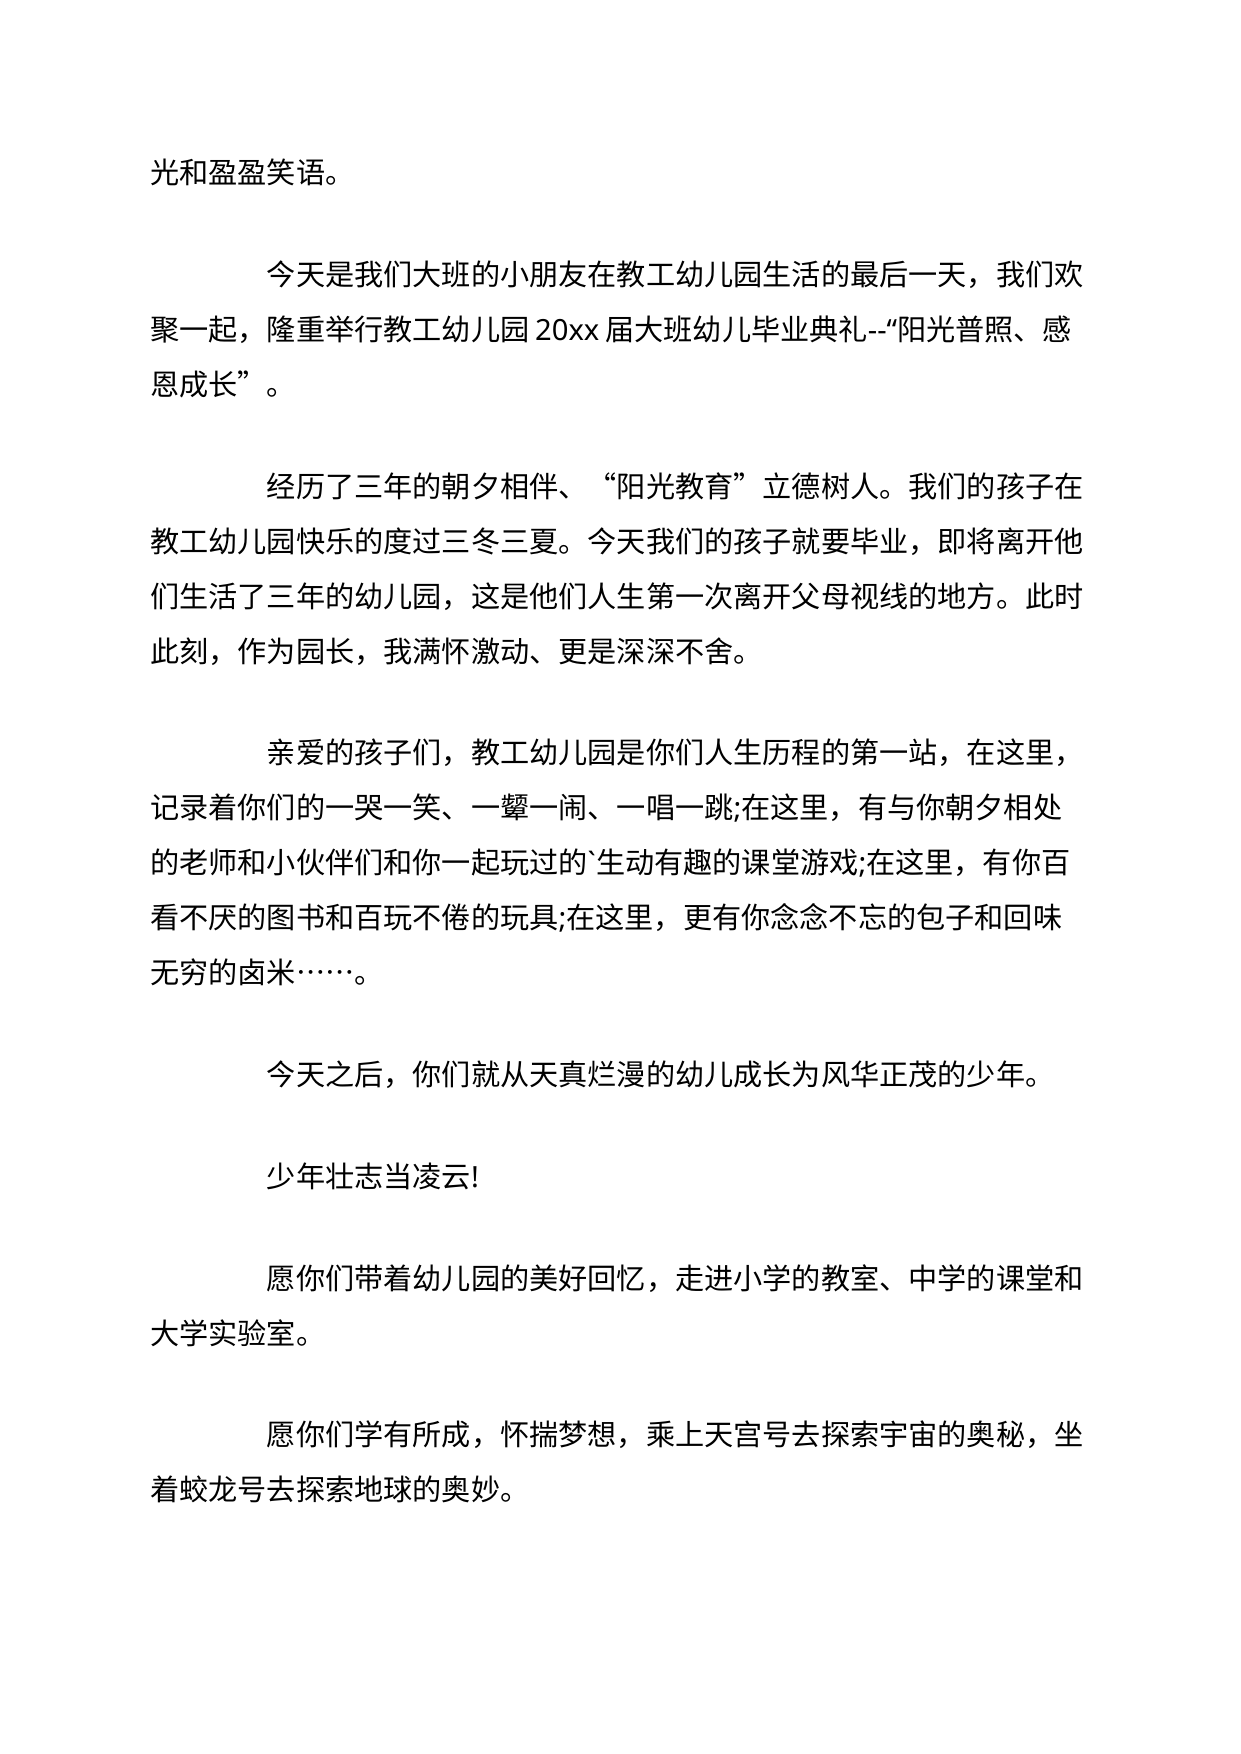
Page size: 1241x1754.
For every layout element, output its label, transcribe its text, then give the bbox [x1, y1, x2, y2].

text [150, 150, 1090, 192]
text 今天是我们大班的小朋友在教工幼儿园生活的最后一天，我们欢聚一起，隆重举行教工幼儿园20xx届大班幼儿毕业典礼--“阳光普照、感恩成长”。 [150, 252, 1090, 404]
text 经历了三年的朝夕相伴、“阳光教育”立德树人。我们的孩子在教工幼儿园快乐的度过三冬三夏。今天我们的孩子就要毕业，即将离开他们生活了三年的幼儿园，这是他们人生第一次离开父母视线的地方。此时此刻，作为园长，我满怀激动、更是深深不舍。 [150, 463, 1090, 670]
text 愿你们带着幼儿园的美好回忆，走进小学的教室、中学的课堂和大学实验室。 [150, 1255, 1090, 1352]
text 亲爱的孩子们，教工幼儿园是你们人生历程的第一站，在这里，记录着你们的一哭一笑、一颦一闹、一唱一跳;在这里，有与你朝夕相处的老师和小伙伴们和你一起玩过的`生动有趣的课堂游戏;在这里，有你百看不厌的图书和百玩不倦的玩具;在这里，更有你念念不忘的包子和回味无穷的卤米……。 [150, 730, 1090, 992]
text 少年壮志当凌云! [150, 1153, 1090, 1196]
text 愿你们学有所成，怀揣梦想，乘上天宫号去探索宇宙的奥秘，坐着蛟龙号去探索地球的奥妙。 [150, 1412, 1090, 1509]
text 今天之后，你们就从天真烂漫的幼儿成长为风华正茂的少年。 [150, 1052, 1090, 1094]
